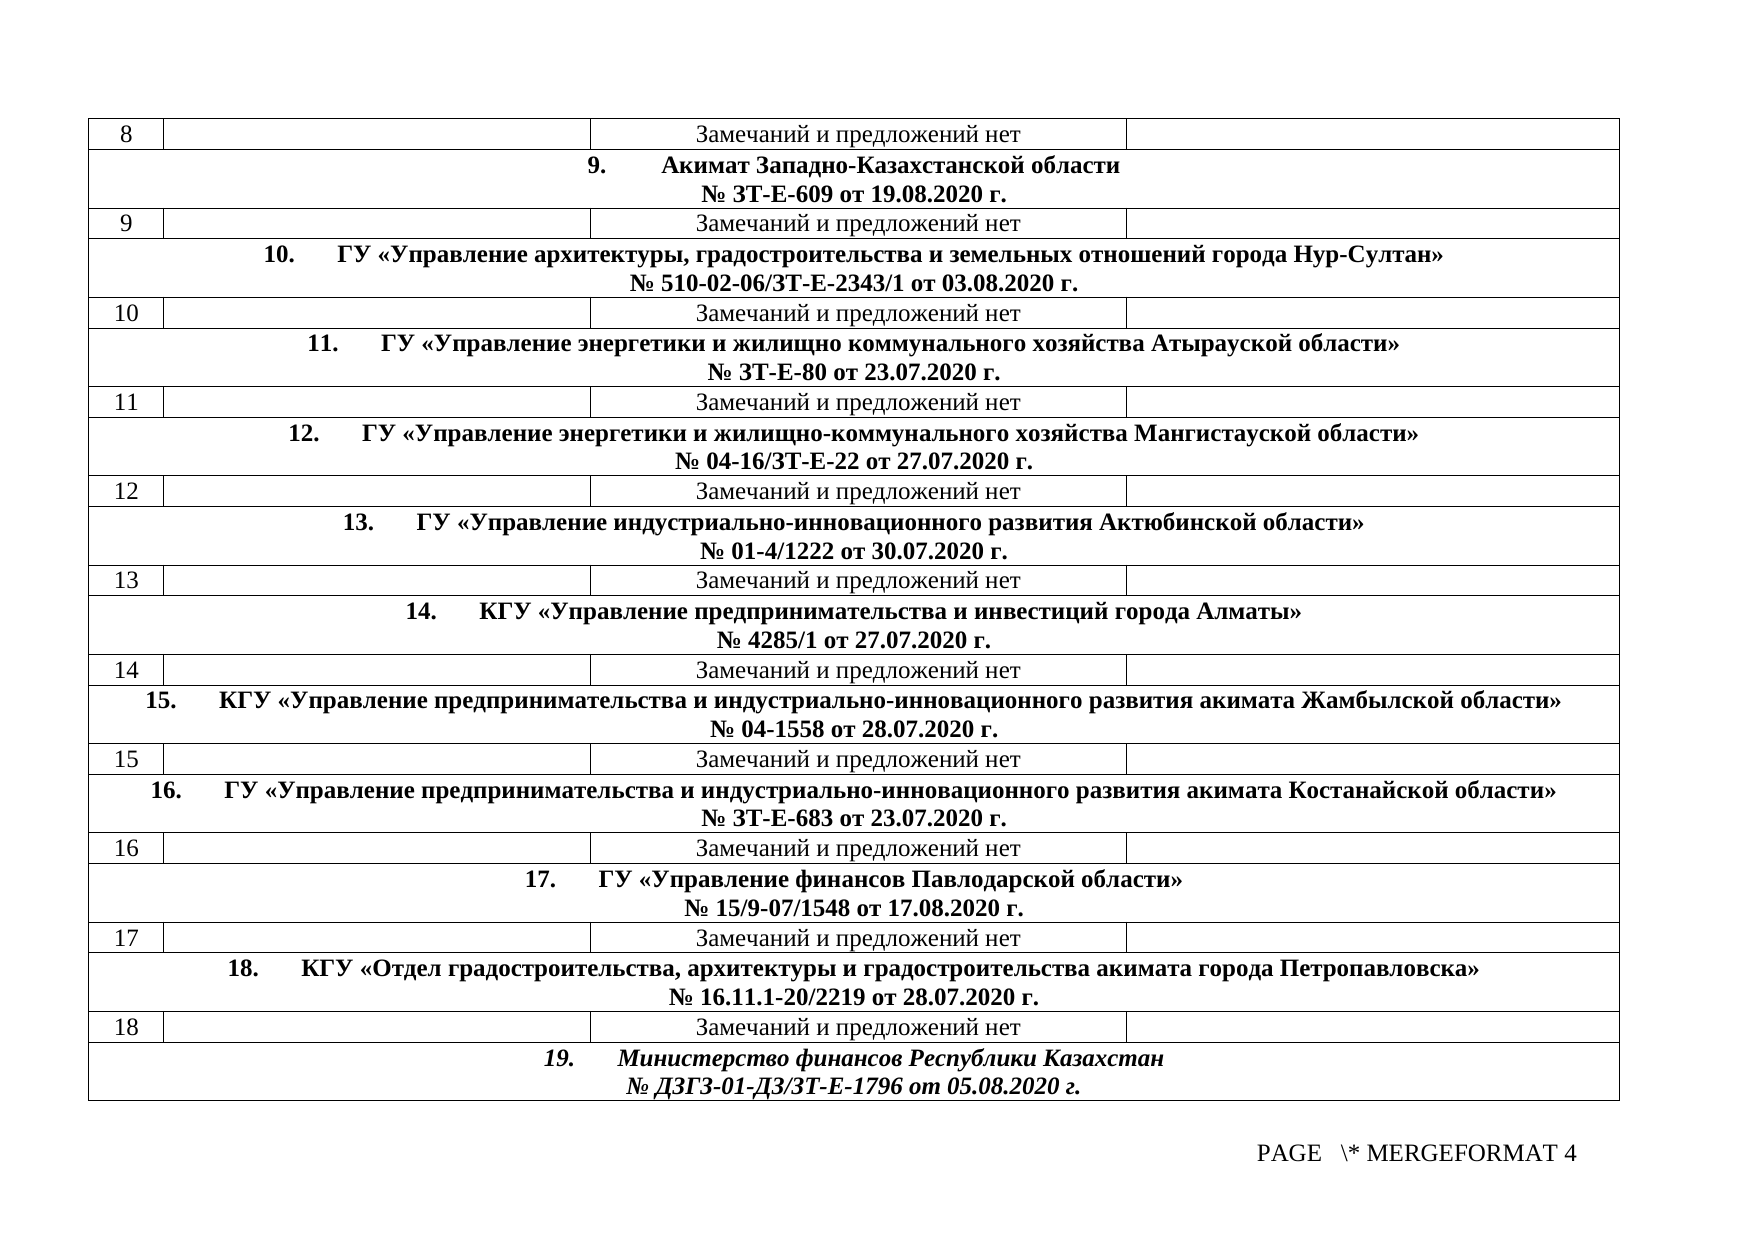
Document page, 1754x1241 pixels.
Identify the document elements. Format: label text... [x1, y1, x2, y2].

table_cell 11 [89, 387, 163, 417]
table_cell ГУ «Управление предпринимательства и индустриально-инновационного развития акимата Костанайской области» № ЗТ-Е-683 от 23.07.2020 г. [89, 775, 1619, 832]
table_cell Замечаний и предложений нет [591, 476, 1126, 506]
table_cell 9 [89, 209, 163, 238]
table_cell Замечаний и предложений нет [591, 298, 1126, 327]
table_cell Замечаний и предложений нет [591, 744, 1126, 774]
table_cell [1127, 655, 1619, 684]
table_cell [1127, 566, 1619, 595]
table_cell [164, 1012, 590, 1042]
table_cell [164, 119, 590, 149]
table_cell Замечаний и предложений нет [591, 923, 1126, 952]
table_cell Замечаний и предложений нет [591, 833, 1126, 863]
table_cell Замечаний и предложений нет [591, 655, 1126, 684]
table_cell [1127, 833, 1619, 863]
table_cell КГУ «Отдел градостроительства, архитектуры и градостроительства акимата города Петропавловска» № 16.11.1-20/2219 от 28.07.2020 г. [89, 953, 1619, 1011]
table_cell [164, 655, 590, 684]
table_cell [164, 833, 590, 863]
table_cell Акимат Западно-Казахстанской области № ЗТ-Е-609 от 19.08.2020 г. [89, 150, 1619, 207]
table_cell 10 [89, 298, 163, 327]
table_cell [164, 744, 590, 774]
table_cell 17 [89, 923, 163, 952]
table_cell [164, 566, 590, 595]
table_cell Замечаний и предложений нет [591, 209, 1126, 238]
table_cell [164, 387, 590, 417]
table_cell 13 [89, 566, 163, 595]
table_cell [1127, 744, 1619, 774]
table_cell ГУ «Управление энергетики и жилищно-коммунального хозяйства Мангистауской области» № 04-16/ЗТ-Е-22 от 27.07.2020 г. [89, 418, 1619, 475]
table_cell [1127, 1012, 1619, 1042]
table_cell [164, 476, 590, 506]
table_cell ГУ «Управление финансов Павлодарской области» № 15/9-07/1548 от 17.08.2020 г. [89, 864, 1619, 922]
table_cell Министерство финансов Республики Казахстан № ДЗГЗ-01-ДЗ/ЗТ-Е-1796 от 05.08.2020 г. [89, 1043, 1619, 1100]
table_cell Замечаний и предложений нет [591, 1012, 1126, 1042]
table_cell КГУ «Управление предпринимательства и индустриально-инновационного развития акимата Жамбылской области» № 04-1558 от 28.07.2020 г. [89, 686, 1619, 743]
table_cell [1127, 209, 1619, 238]
table_cell [1127, 476, 1619, 506]
table_cell 12 [89, 476, 163, 506]
table_cell Замечаний и предложений нет [591, 119, 1126, 149]
table_cell 14 [89, 655, 163, 684]
table_cell Замечаний и предложений нет [591, 566, 1126, 595]
table_cell КГУ «Управление предпринимательства и инвестиций города Алматы» № 4285/1 от 27.07.2020 г. [89, 596, 1619, 654]
table_cell [1127, 923, 1619, 952]
table_cell 15 [89, 744, 163, 774]
table_cell [164, 298, 590, 327]
table_cell [164, 209, 590, 238]
table_cell [1127, 387, 1619, 417]
table_cell [1127, 119, 1619, 149]
table_cell Замечаний и предложений нет [591, 387, 1126, 417]
table_cell [164, 923, 590, 952]
table_cell ГУ «Управление индустриально-инновационного развития Актюбинской области» № 01-4/1222 от 30.07.2020 г. [89, 507, 1619, 564]
table_cell ГУ «Управление архитектуры, градостроительства и земельных отношений города Нур-Султан» № 510-02-06/ЗТ-Е-2343/1 от 03.08.2020 г. [89, 239, 1619, 297]
table_cell [1127, 298, 1619, 327]
table_cell ГУ «Управление энергетики и жилищно коммунального хозяйства Атырауской области» № ЗТ-Е-80 от 23.07.2020 г. [89, 329, 1619, 386]
table_cell 8 [89, 119, 163, 149]
table_cell 18 [89, 1012, 163, 1042]
table_cell 16 [89, 833, 163, 863]
